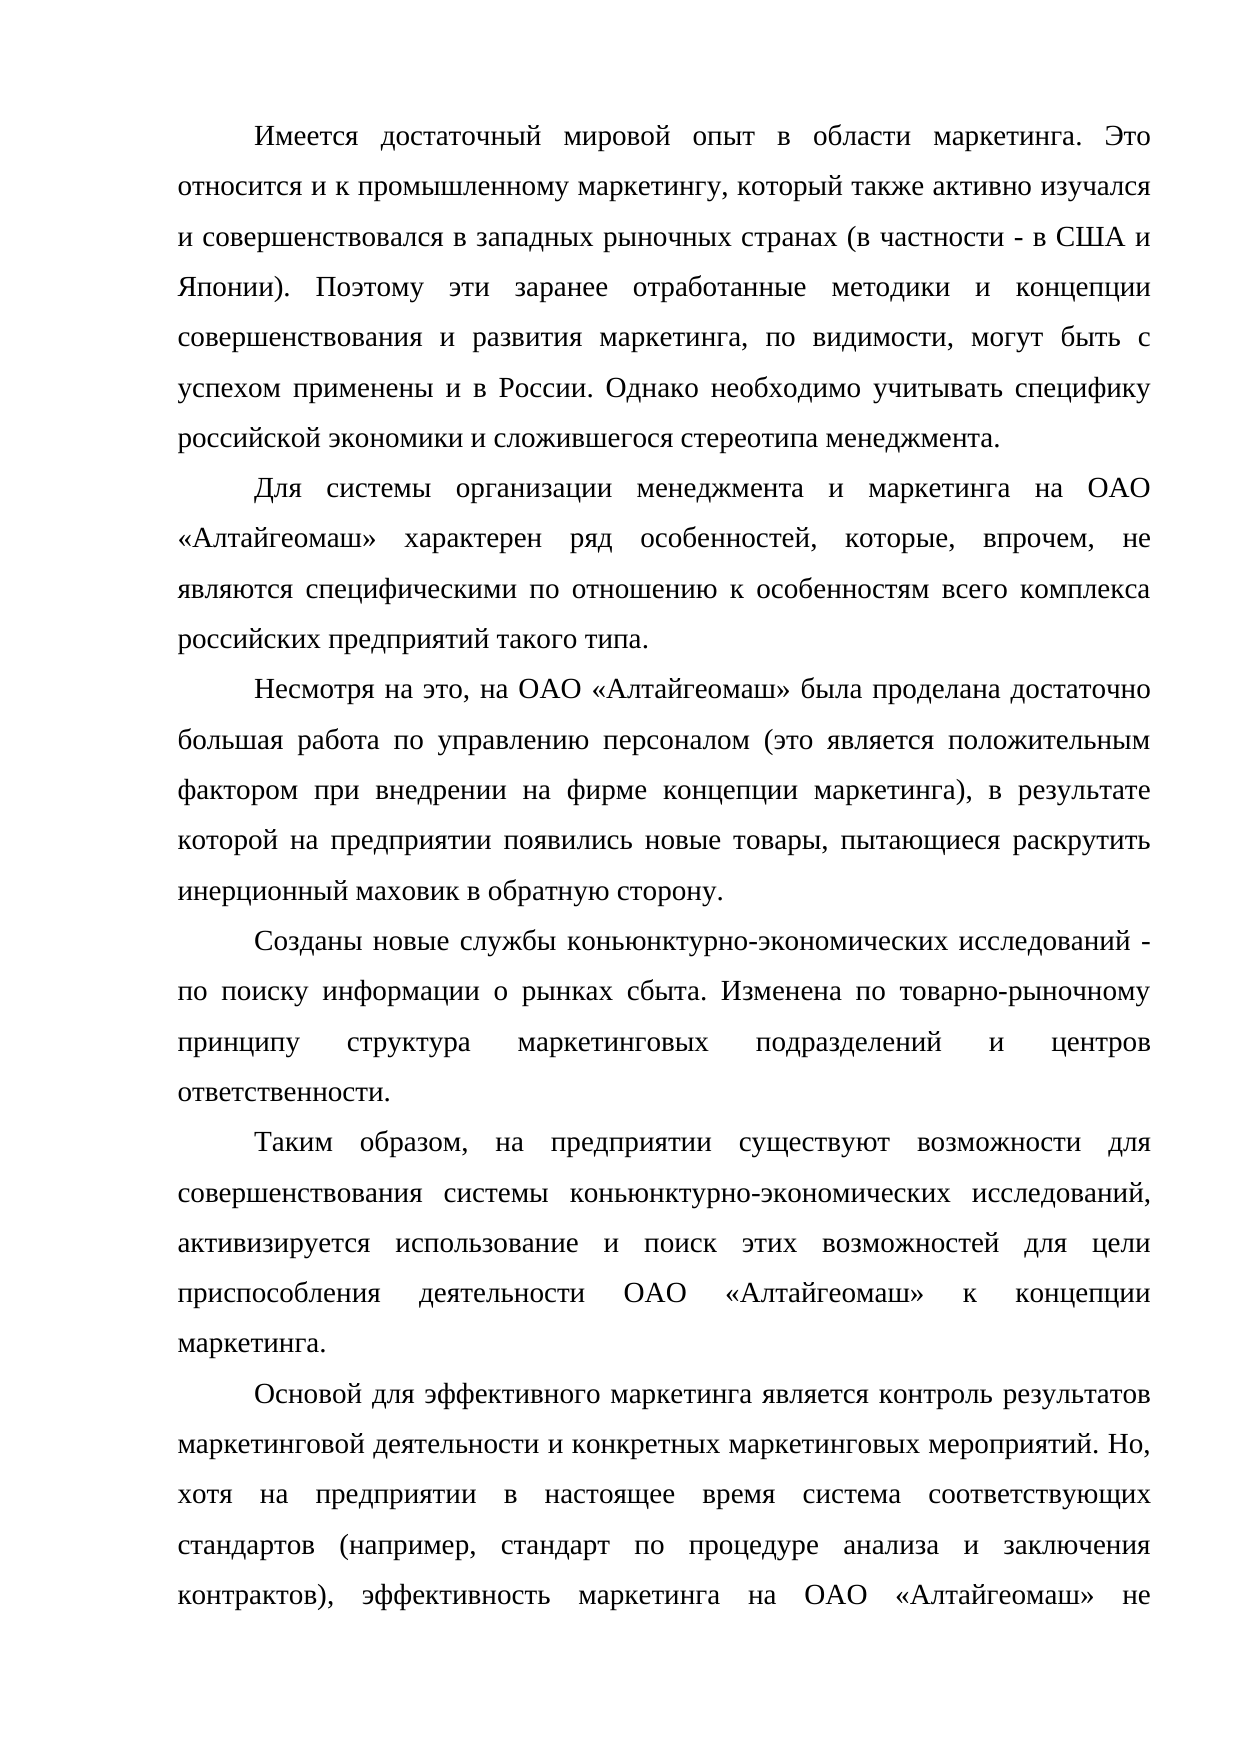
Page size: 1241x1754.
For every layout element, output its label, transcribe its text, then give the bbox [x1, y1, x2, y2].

text Несмотря на это, на ОАО «Алтайгеомаш» была проделана достаточно большая работа по управлению персоналом (это является положительным фактором при внедрении на фирме концепции маркетинга), в результате которой на предприятии появились новые товары, пытающиеся раскрутить инерционный маховик в обратную сторону. [177, 672, 1152, 906]
text Имеется достаточный мировой опыт в области маркетинга. Это относится и к промышленному маркетингу, который также активно изучался и совершенствовался в западных рыночных странах (в частности - в США и Японии). Поэтому эти заранее отработанные методики и концепции совершенствования и развития маркетинга, по видимости, могут быть с успехом применены и в России. Однако необходимо учитывать специфику российской экономики и сложившегося стереотипа менеджмента. [177, 118, 1152, 453]
text Таким образом, на предприятии существуют возможности для совершенствования системы коньюнктурно-экономических исследований, активизируется использование и поиск этих возможностей для цели приспособления деятельности ОАО «Алтайгеомаш» к концепции маркетинга. [177, 1124, 1152, 1359]
text Для системы организации менеджмента и маркетинга на ОАО «Алтайгеомаш» характерен ряд особенностей, которые, впрочем, не являются специфическими по отношению к особенностям всего комплекса российских предприятий такого типа. [177, 470, 1152, 655]
text Созданы новые службы коньюнктурно-экономических исследований - по поиску информации о рынках сбыта. Изменена по товарно-рыночному принципу структура маркетинговых подразделений и центров ответственности. [177, 923, 1152, 1108]
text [177, 1376, 1152, 1611]
